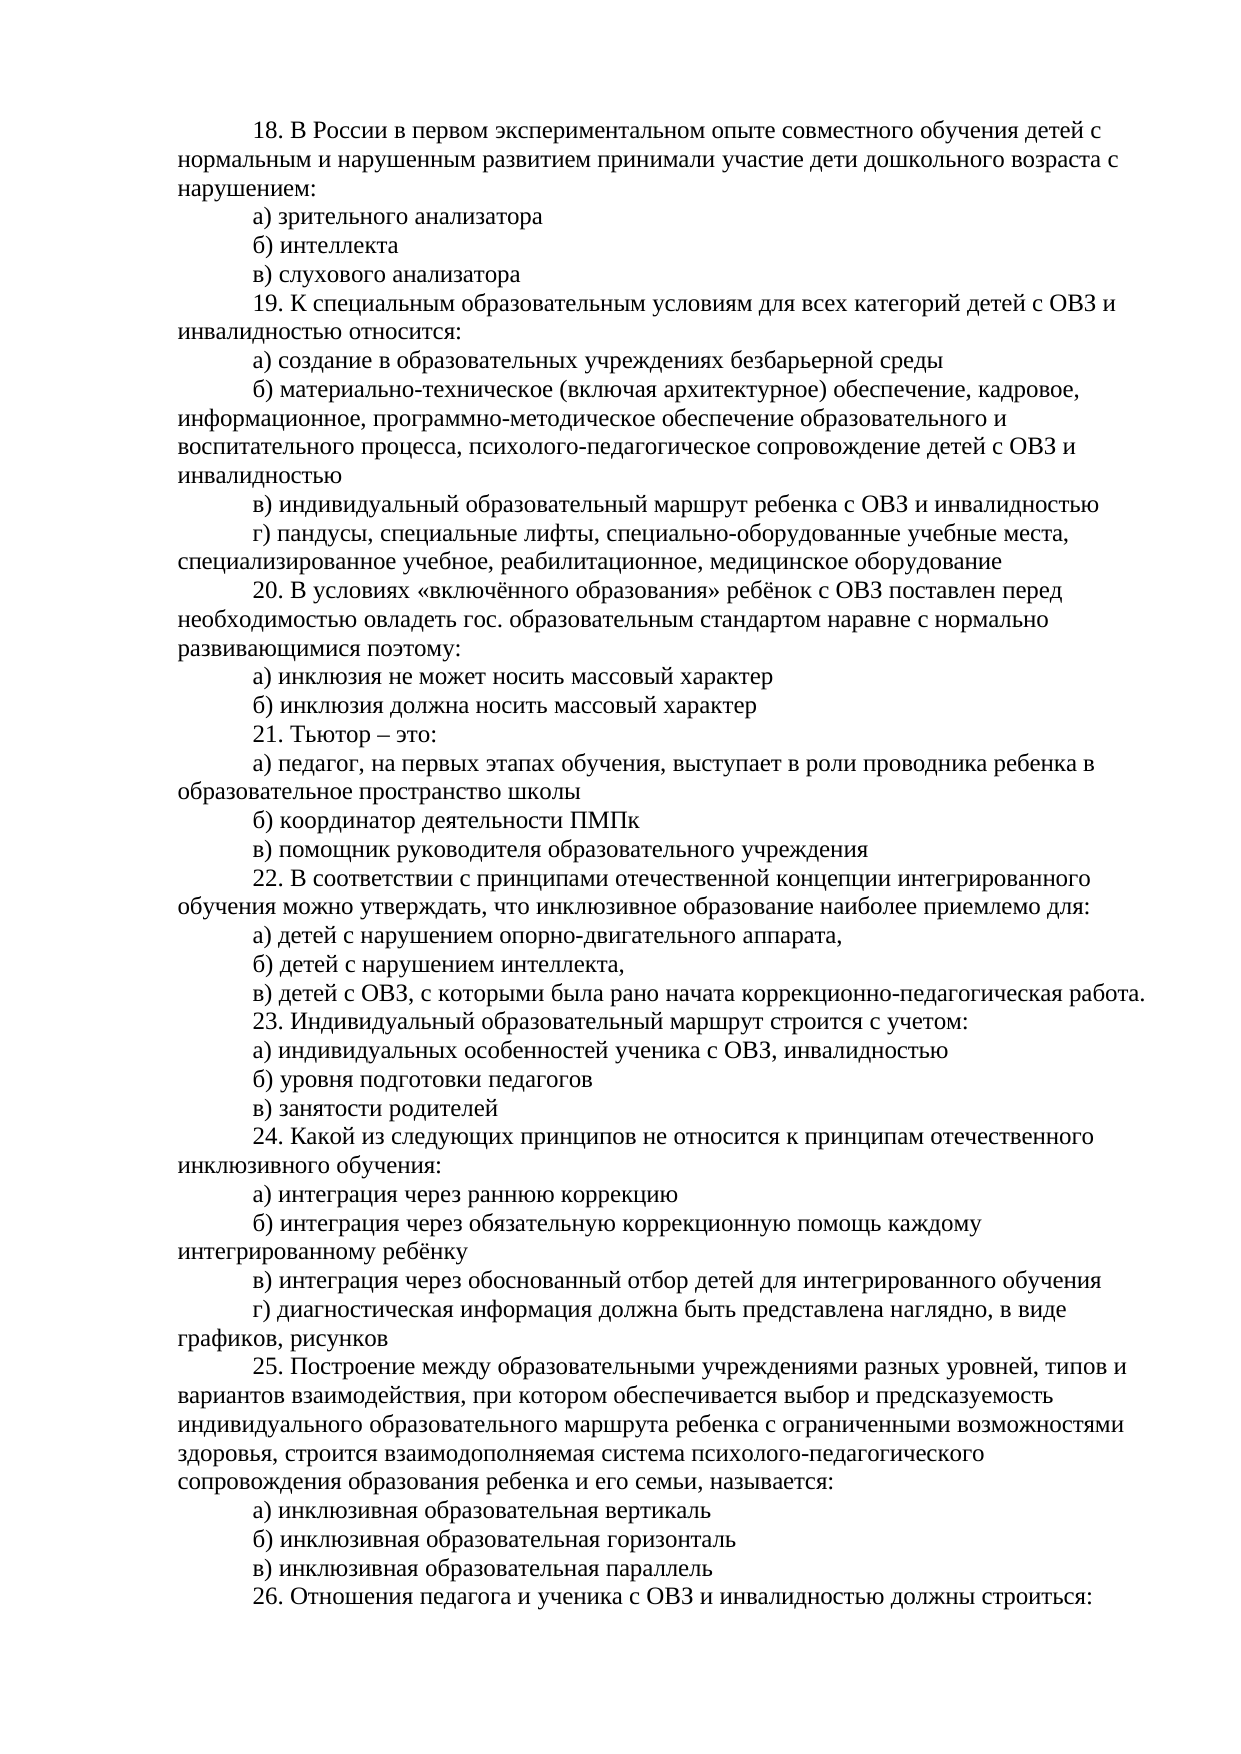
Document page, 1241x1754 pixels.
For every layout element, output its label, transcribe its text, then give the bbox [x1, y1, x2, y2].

text а) инклюзивная образовательная вертикаль [252, 1495, 1161, 1524]
text б) инклюзивная образовательная горизонталь в) инклюзивная образовательная параллель [252, 1524, 754, 1581]
list Построение между образовательными учреждениями разных уровней, типов и вариантов взаимодействия, при котором обеспечивается выбор и предсказуемость индивидуального образовательного маршрута ребенка с ограниченными возможностями здоровья, строится взаимодополняемая система психолого-педагогического сопровождения образования ребенка и его семьи, называется: [177, 1351, 1131, 1495]
text а) детей с нарушением опорно-двигательного аппарата, б) детей с нарушением интеллекта, [252, 920, 861, 978]
text а) создание в образовательных учреждениях безбарьерной среды [252, 345, 1161, 374]
list Индивидуальный образовательный маршрут строится с учетом: а) индивидуальных особенностей ученика с ОВЗ, инвалидностью б) уровня подготовки педагогов [252, 1006, 973, 1093]
text в) интеграция через обоснованный отбор детей для интегрированного обучения г) диагностическая информация должна быть представлена наглядно, в виде [252, 1265, 1117, 1323]
text в) детей с ОВЗ, с которыми была рано начата коррекционно-педагогическая работа. [252, 978, 1161, 1006]
list В соответствии с принципами отечественной концепции интегрированного обучения можно утверждать, что инклюзивное образование наиболее приемлемо для: [177, 863, 1096, 920]
list В России в первом экспериментальном опыте совместного обучения детей с нормальным и нарушенным развитием принимали участие дети дошкольного возраста с нарушением: [177, 115, 1120, 201]
list К специальным образовательным условиям для всех категорий детей с ОВЗ и инвалидностью относится: [177, 288, 1120, 345]
text в) занятости родителей [252, 1093, 1161, 1121]
list Отношения педагога и ученика с ОВЗ и инвалидностью должны строиться: [252, 1581, 1161, 1610]
text а) педагог, на первых этапах обучения, выступает в роли проводника ребенка в образовательное пространство школы [177, 748, 1120, 805]
text графиков, рисунков [177, 1323, 1161, 1351]
text a) интеграция через раннюю коррекцию [252, 1179, 1161, 1208]
text а) инклюзия не может носить массовый характер б) инклюзия должна носить массовый характер [252, 661, 791, 719]
list Какой из следующих принципов не относится к принципам отечественного инклюзивного обучения: [177, 1121, 1096, 1179]
text специализированное учебное, реабилитационное, медицинское оборудование [177, 546, 1161, 575]
text в) слухового анализатора [252, 259, 1161, 288]
text а) зрительного анализатора б) интеллекта [252, 201, 562, 259]
text в) индивидуальный образовательный маршрут ребенка с ОВЗ и инвалидностью г) пандусы, специальные лифты, специально-оборудованные учебные места, [252, 489, 1115, 546]
text б) материально-техническое (включая архитектурное) обеспечение, кадровое, информационное, программно-методическое обеспечение образовательного и воспитательного процесса, психолого-педагогическое сопровождение детей с ОВЗ и инвалидностью [177, 374, 1120, 489]
list Тьютор – это: [252, 719, 1161, 748]
text б) интеграция через обязательную коррекционную помощь каждому интегрированному ребёнку [177, 1208, 1120, 1265]
text в) помощник руководителя образовательного учреждения [252, 834, 1161, 863]
list В условиях «включённого образования» ребёнок с ОВЗ поставлен перед необходимостью овладеть гос. образовательным стандартом наравне с нормально развивающимися поэтому: [177, 575, 1064, 661]
text б) координатор деятельности ПМПк [252, 805, 1161, 834]
